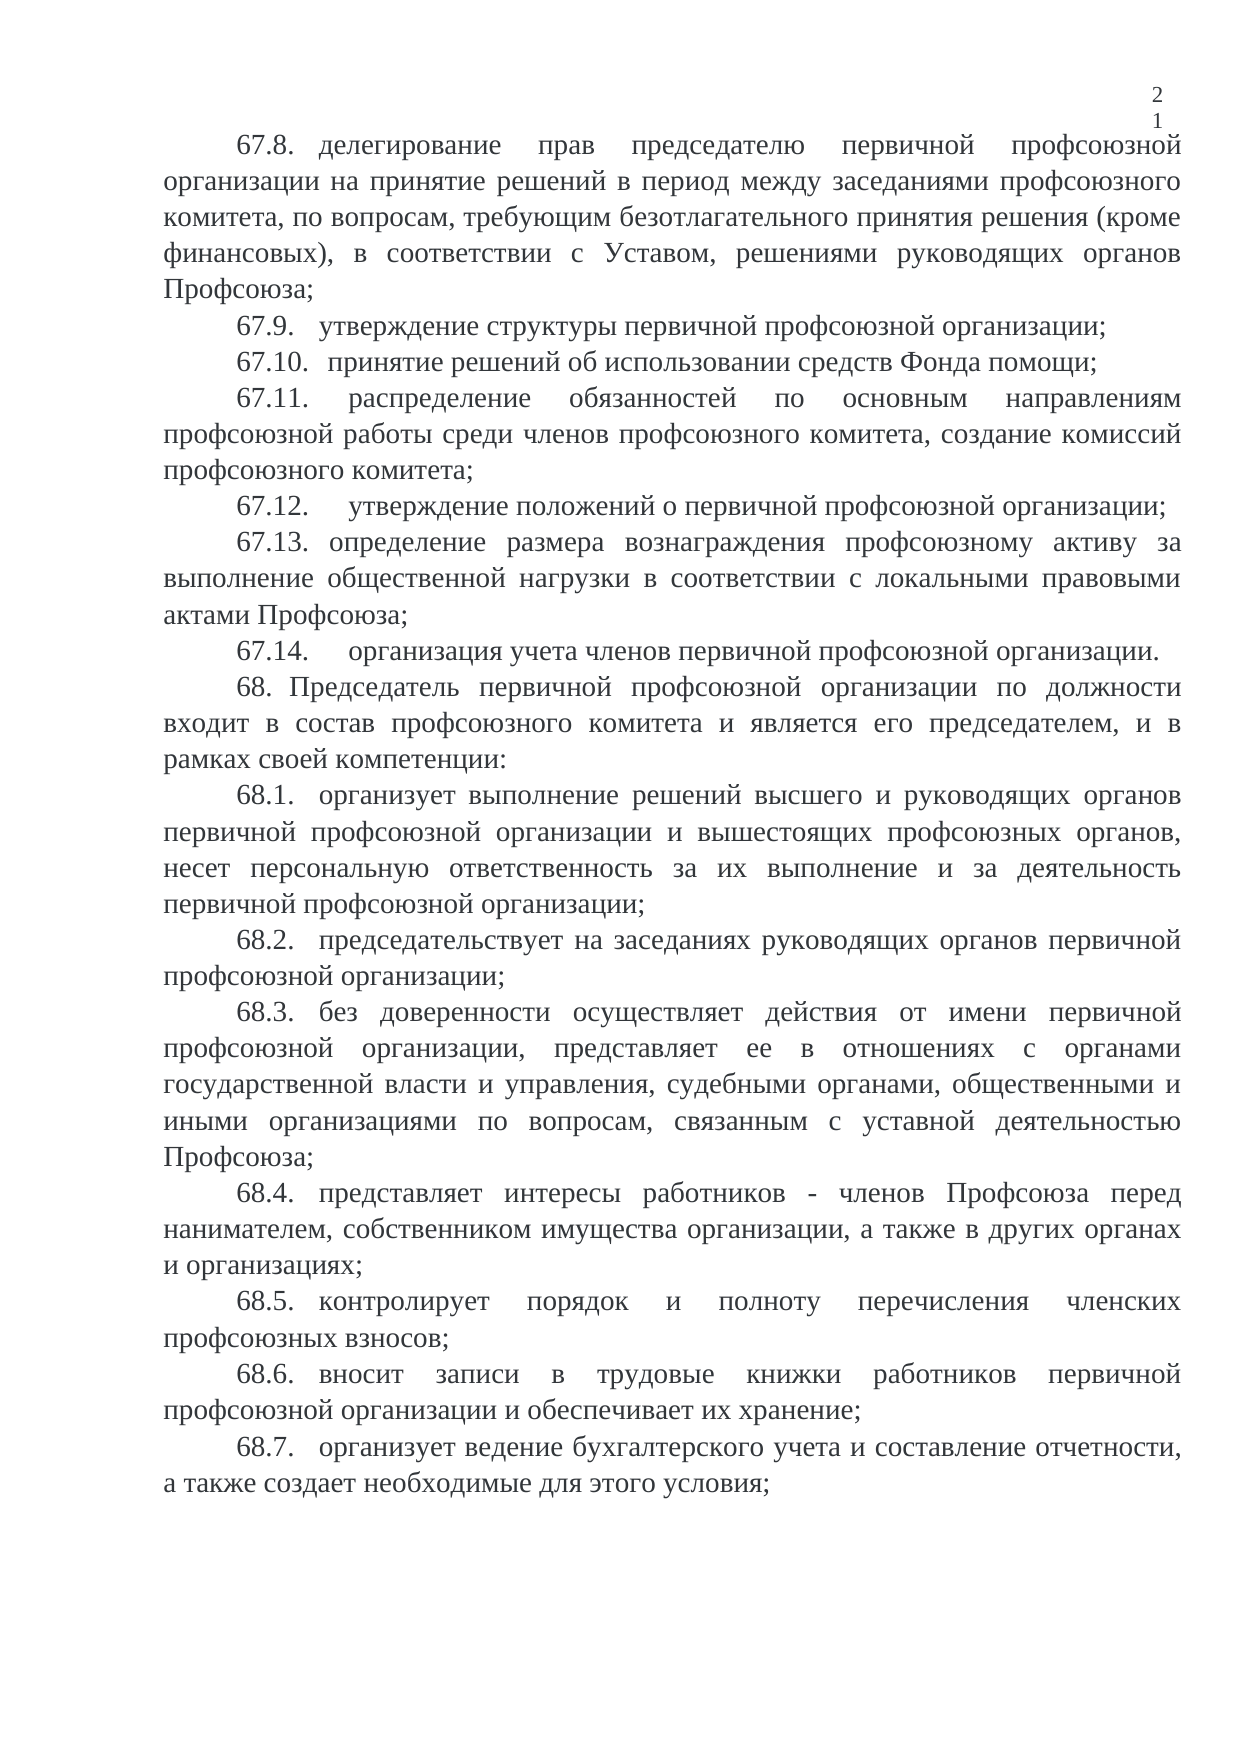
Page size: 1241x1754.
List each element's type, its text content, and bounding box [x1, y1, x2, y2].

list председательствует на заседаниях руководящих органов первичной профсоюзной организации; [163, 922, 1182, 992]
list Председатель первичной профсоюзной организации по должности входит в состав профсоюзного комитета и является его председателем, и в рамках своей компетенции: [163, 669, 1182, 775]
list контролирует порядок и полноту перечисления членских профсоюзных взносов; [163, 1283, 1182, 1353]
list принятие решений об использовании средств Фонда помощи; [163, 344, 1182, 377]
list вносит записи в трудовые книжки работников первичной профсоюзной организации и обеспечивает их хранение; [163, 1356, 1182, 1426]
list без доверенности осуществляет действия от имени первичной профсоюзной организации, представляет ее в отношениях с органами государственной власти и управления, судебными органами, общественными и иными организациями по вопросам, связанным с уставной деятельностью Профсоюза; [163, 994, 1182, 1172]
list представляет интересы работников - членов Профсоюза перед нанимателем, собственником имущества организации, а также в других органах и организациях; [163, 1175, 1182, 1281]
list организует выполнение решений высшего и руководящих органов первичной профсоюзной организации и вышестоящих профсоюзных органов, несет персональную ответственность за их выполнение и за деятельность первичной профсоюзной организации; [163, 777, 1182, 919]
list определение размера вознаграждения профсоюзному активу за выполнение общественной нагрузки в соответствии с локальными правовыми актами Профсоюза; [163, 524, 1182, 630]
list утверждение структуры первичной профсоюзной организации; [163, 308, 1182, 341]
list делегирование прав председателю первичной профсоюзной организации на принятие решений в период между заседаниями профсоюзного комитета, по вопросам, требующим безотлагательного принятия решения (кроме финансовых), в соответствии с Уставом, решениями руководящих органов Профсоюза; [163, 127, 1182, 305]
list распределение обязанностей по основным направлениям профсоюзной работы среди членов профсоюзного комитета, создание комиссий профсоюзного комитета; [163, 380, 1182, 486]
list организация учета членов первичной профсоюзной организации. [163, 633, 1182, 666]
list организует ведение бухгалтерского учета и составление отчетности, а также создает необходимые для этого условия; [163, 1429, 1182, 1499]
list утверждение положений о первичной профсоюзной организации; [163, 488, 1182, 522]
